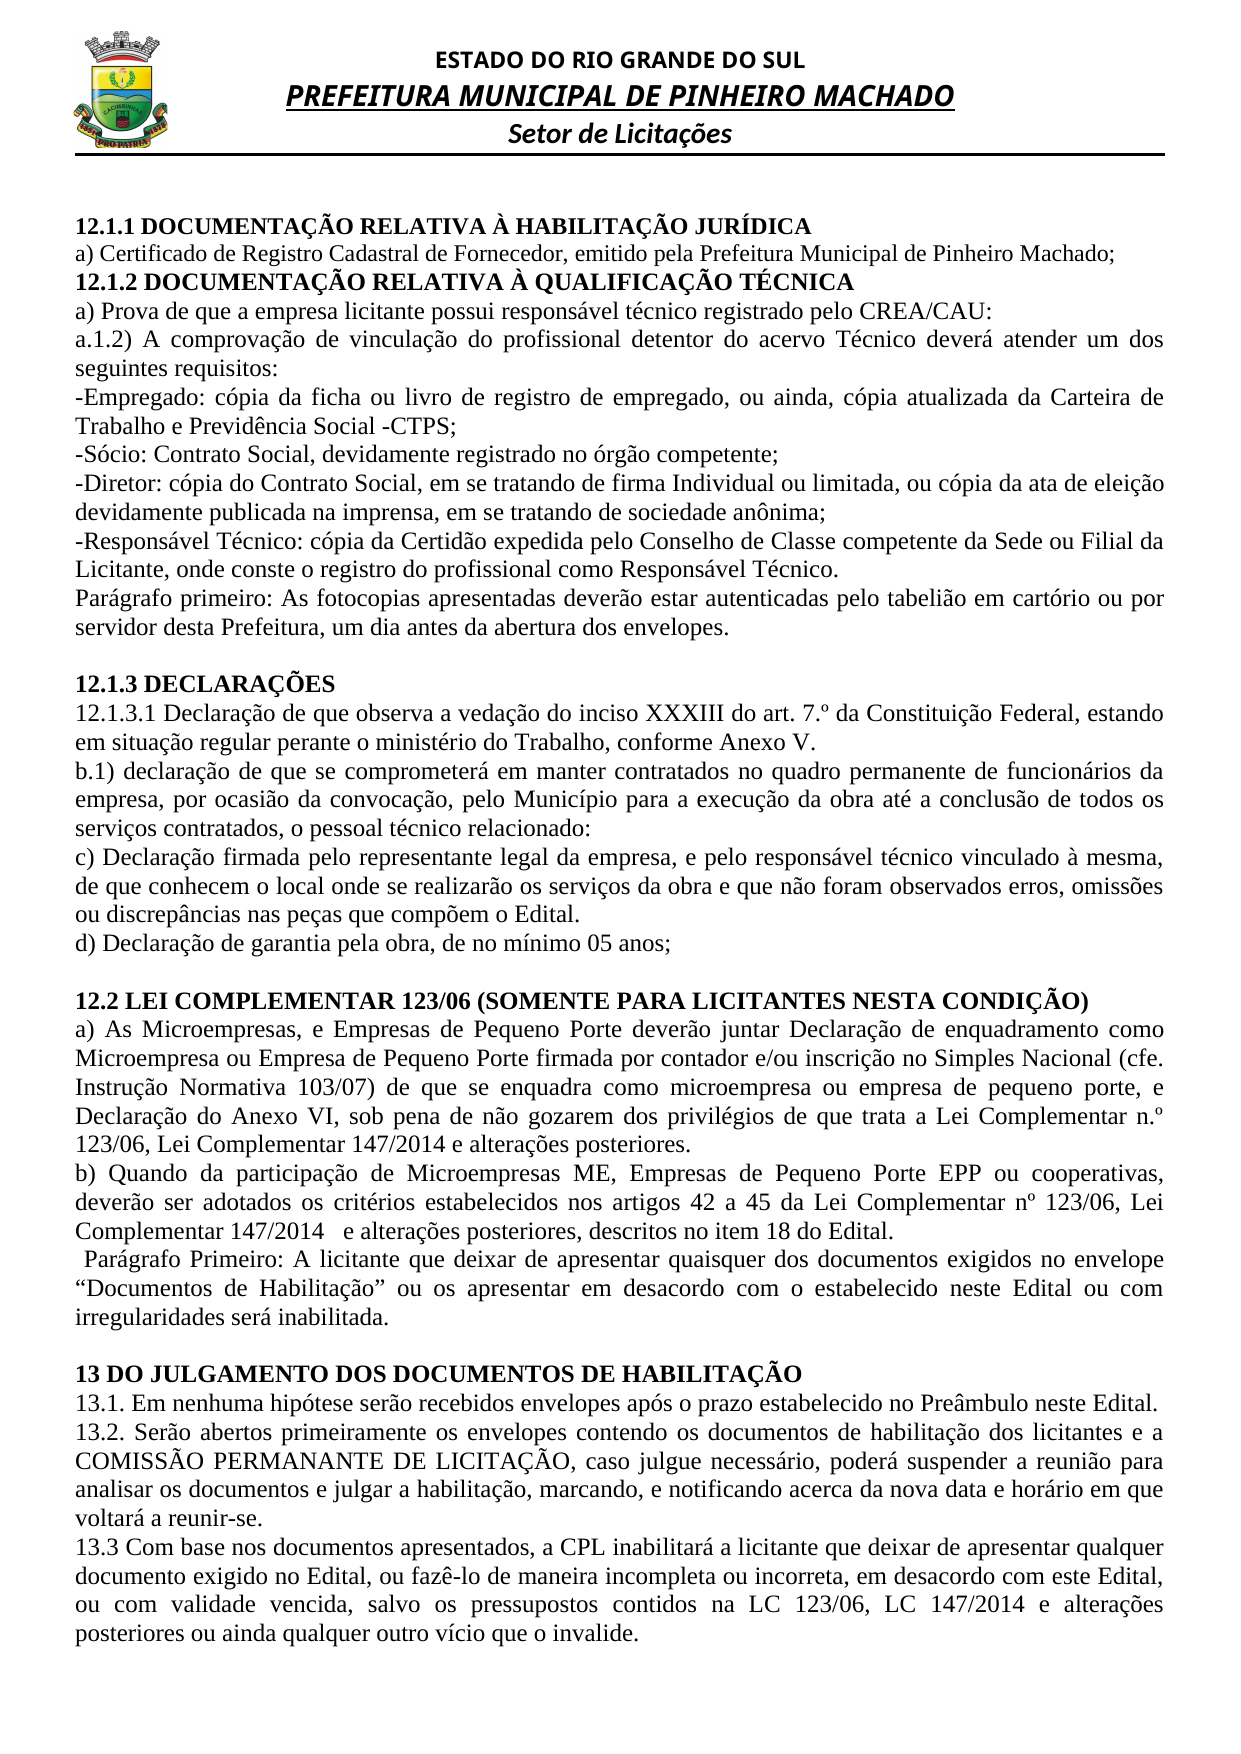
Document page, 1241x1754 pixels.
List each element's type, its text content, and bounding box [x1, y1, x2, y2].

text 13 DO JULGAMENTO DOS DOCUMENTOS DE HABILITAÇÃO [75, 1359, 1165, 1388]
text d) Declaração de garantia pela obra, de no mínimo 05 anos; [75, 928, 1165, 957]
text 13.3 Com base nos documentos apresentados, a CPL inabilitará a licitante que deixar de apresentar qualquer documento exigido no Edital, ou fazê-lo de maneira incompleta ou incorreta, em desacordo com este Edital, ou com validade vencida, salvo os pressupostos contidos na LC 123/06, LC 147/2014 e alterações posteriores ou ainda qualquer outro vício que o invalide. [75, 1532, 1165, 1647]
text 12.2 LEI COMPLEMENTAR 123/06 (SOMENTE PARA LICITANTES NESTA CONDIÇÃO) [75, 986, 1165, 1014]
text a) Certificado de Registro Cadastral de Fornecedor, emitido pela Prefeitura Municipal de Pinheiro Machado; [75, 239, 1165, 267]
text a) Prova de que a empresa licitante possui responsável técnico registrado pelo CREA/CAU: [75, 296, 1165, 324]
text -Empregado: cópia da ficha ou livro de registro de empregado, ou ainda, cópia atualizada da Carteira de Trabalho e Previdência Social -CTPS; [75, 382, 1165, 439]
text c) Declaração firmada pelo representante legal da empresa, e pelo responsável técnico vinculado à mesma, de que conhecem o local onde se realizarão os serviços da obra e que não foram observados erros, omissões ou discrepâncias nas peças que compõem o Edital. [75, 842, 1165, 928]
text 12.1.2 DOCUMENTAÇÃO RELATIVA À QUALIFICAÇÃO TÉCNICA [75, 267, 1165, 296]
text -Responsável Técnico: cópia da Certidão expedida pelo Conselho de Classe competente da Sede ou Filial da Licitante, onde conste o registro do profissional como Responsável Técnico. [75, 526, 1165, 583]
text b.1) declaração de que se comprometerá em manter contratados no quadro permanente de funcionários da empresa, por ocasião da convocação, pelo Município para a execução da obra até a conclusão de todos os serviços contratados, o pessoal técnico relacionado: [75, 756, 1165, 842]
text 12.1.3 DECLARAÇÕES [75, 669, 1165, 698]
text -Sócio: Contrato Social, devidamente registrado no órgão competente; [75, 439, 1165, 468]
text 12.1.1 DOCUMENTAÇÃO RELATIVA À HABILITAÇÃO JURÍDICA [75, 212, 1165, 239]
picture [73, 31, 168, 148]
text b) Quando da participação de Microempresas ME, Empresas de Pequeno Porte EPP ou cooperativas, deverão ser adotados os critérios estabelecidos nos artigos 42 a 45 da Lei Complementar nº 123/06, Lei Complementar 147/2014 e alterações posteriores, descritos no item 18 do Edital. [75, 1158, 1165, 1244]
text 13.1. Em nenhuma hipótese serão recebidos envelopes após o prazo estabelecido no Preâmbulo neste Edital. [75, 1388, 1165, 1417]
text a.1.2) A comprovação de vinculação do profissional detentor do acervo Técnico deverá atender um dos seguintes requisitos: [75, 324, 1165, 382]
text a) As Microempresas, e Empresas de Pequeno Porte deverão juntar Declaração de enquadramento como Microempresa ou Empresa de Pequeno Porte firmada por contador e/ou inscrição no Simples Nacional (cfe. Instrução Normativa 103/07) de que se enquadra como microempresa ou empresa de pequeno porte, e Declaração do Anexo VI, sob pena de não gozarem dos privilégios de que trata a Lei Complementar n.º 123/06, Lei Complementar 147/2014 e alterações posteriores. [75, 1014, 1165, 1158]
text Parágrafo Primeiro: A licitante que deixar de apresentar quaisquer dos documentos exigidos no envelope “Documentos de Habilitação” ou os apresentar em desacordo com o estabelecido neste Edital ou com irregularidades será inabilitada. [75, 1244, 1165, 1331]
text Parágrafo primeiro: As fotocopias apresentadas deverão estar autenticadas pelo tabelião em cartório ou por servidor desta Prefeitura, um dia antes da abertura dos envelopes. [75, 583, 1165, 641]
text 12.1.3.1 Declaração de que observa a vedação do inciso XXXIII do art. 7.º da Constituição Federal, estando em situação regular perante o ministério do Trabalho, conforme Anexo V. [75, 698, 1165, 756]
text 13.2. Serão abertos primeiramente os envelopes contendo os documentos de habilitação dos licitantes e a COMISSÃO PERMANANTE DE LICITAÇÃO, caso julgue necessário, poderá suspender a reunião para analisar os documentos e julgar a habilitação, marcando, e notificando acerca da nova data e horário em que voltará a reunir-se. [75, 1417, 1165, 1532]
text -Diretor: cópia do Contrato Social, em se tratando de firma Individual ou limitada, ou cópia da ata de eleição devidamente publicada na imprensa, em se tratando de sociedade anônima; [75, 468, 1165, 526]
